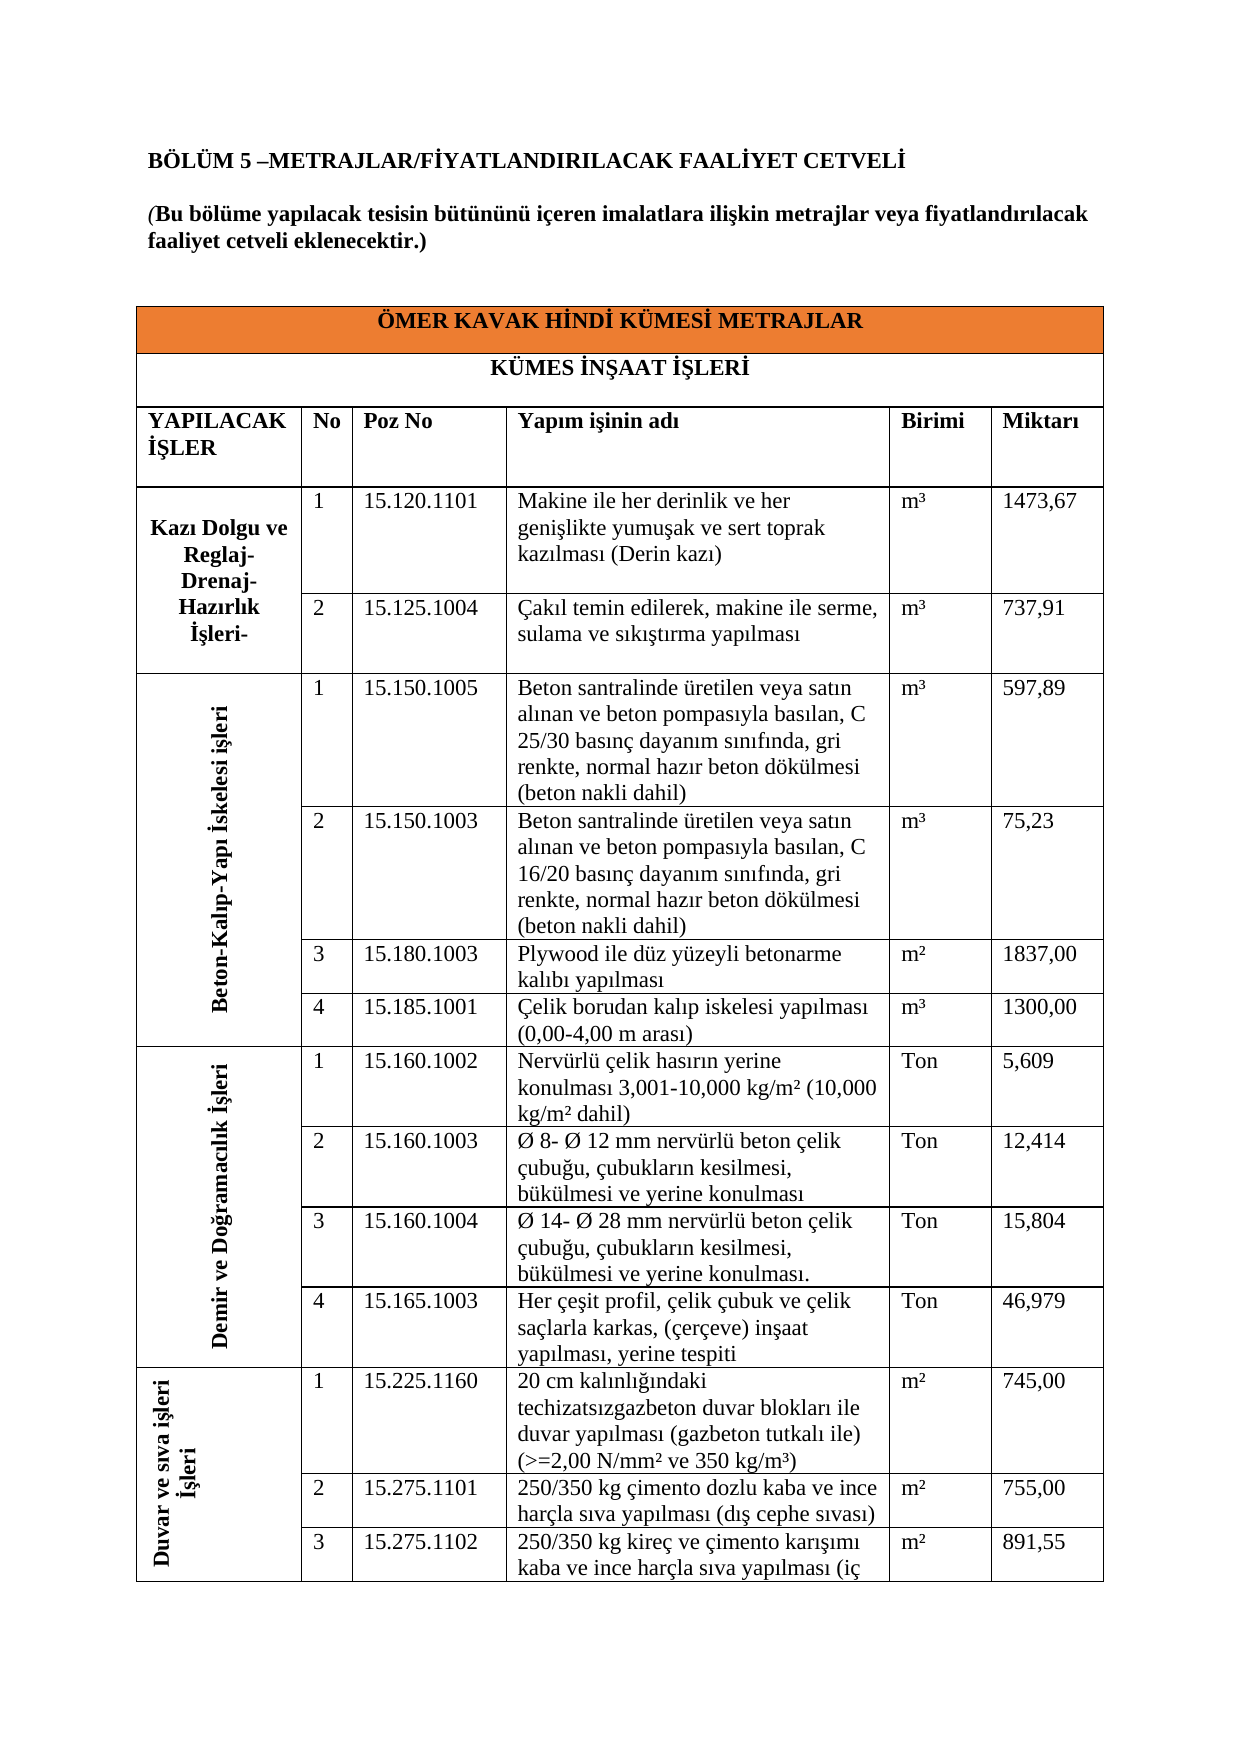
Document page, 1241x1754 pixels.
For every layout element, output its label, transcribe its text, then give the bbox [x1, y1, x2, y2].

table_cell m³ [890, 594, 991, 673]
table_cell KÜMES İNŞAAT İŞLERİ [137, 354, 1103, 406]
table_cell 46,979 [992, 1288, 1103, 1367]
table_cell Kazı Dolgu ve Reglaj-Drenaj- Hazırlık İşleri- [137, 488, 301, 673]
table_cell m² [890, 940, 991, 992]
table_header ÖMER KAVAK HİNDİ KÜMESİ METRAJLAR [137, 307, 1103, 353]
table_cell 1473,67 [992, 488, 1103, 593]
table_cell 15.160.1004 [353, 1208, 506, 1286]
table_cell 250/350 kg çimento dozlu kaba ve ince harçla sıva yapılması (dış cephe sıvası) [507, 1474, 889, 1527]
table_cell 15.225.1160 [353, 1368, 506, 1473]
table_cell 3 [302, 1208, 352, 1286]
text BÖLÜM 5 –METRAJLAR/FİYATLANDIRILACAK FAALİYET CETVELİ [148, 148, 1093, 174]
table_cell 15.125.1004 [353, 594, 506, 673]
table_cell Makine ile her derinlik ve her genişlikte yumuşak ve sert toprak kazılması (Derin kazı) [507, 488, 889, 593]
table_cell 2 [302, 1474, 352, 1527]
table_cell 15.160.1002 [353, 1047, 506, 1126]
table_cell 1 [302, 1047, 352, 1126]
table_cell 15.180.1003 [353, 940, 506, 992]
table_cell Ton [890, 1288, 991, 1367]
table_cell 75,23 [992, 807, 1103, 939]
table_cell 891,55 [992, 1528, 1103, 1581]
table_cell 597,89 [992, 674, 1103, 806]
table_cell 4 [302, 1288, 352, 1367]
table_cell 5,609 [992, 1047, 1103, 1126]
table_cell m² [890, 1368, 991, 1473]
table_cell 15.150.1003 [353, 807, 506, 939]
table_cell m² [890, 1528, 991, 1581]
table_cell m³ [890, 807, 991, 939]
table_cell No [302, 408, 352, 486]
table_cell Yapım işinin adı [507, 408, 889, 486]
table_cell 1 [302, 1368, 352, 1473]
table_cell Miktarı [992, 408, 1103, 486]
table_cell Ø 8- Ø 12 mm nervürlü beton çelik çubuğu, çubukların kesilmesi, bükülmesi ve yerine konulması [507, 1127, 889, 1206]
table_cell 3 [302, 940, 352, 992]
table_cell 1837,00 [992, 940, 1103, 992]
table_cell Duvar ve sıva işleri İşleri [137, 1368, 301, 1581]
table_cell 15.165.1003 [353, 1288, 506, 1367]
table_cell Ton [890, 1208, 991, 1286]
table_cell 15.275.1101 [353, 1474, 506, 1527]
table_cell 1 [302, 674, 352, 806]
table_cell Ton [890, 1047, 991, 1126]
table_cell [507, 1528, 889, 1581]
table_cell Her çeşit profil, çelik çubuk ve çelik saçlarla karkas, (çerçeve) inşaat yapılması, yerine tespiti [507, 1288, 889, 1367]
table_cell Demir ve Doğramacılık İşleri [137, 1047, 301, 1367]
table_cell 737,91 [992, 594, 1103, 673]
text (Bu bölüme yapılacak tesisin bütününü içeren imalatlara ilişkin metrajlar veya fiyatlandırılacak faaliyet cetveli eklenecektir.) [148, 200, 1093, 253]
table_cell 15,804 [992, 1208, 1103, 1286]
table_cell m³ [890, 994, 991, 1046]
table_cell Plywood ile düz yüzeyli betonarme kalıbı yapılması [507, 940, 889, 992]
table_cell Beton-Kalıp-Yapı İskelesi işleri [137, 674, 301, 1046]
table_cell 15.185.1001 [353, 994, 506, 1046]
table_cell 1300,00 [992, 994, 1103, 1046]
table_cell 20 cm kalınlığındaki techizatsızgazbeton duvar blokları ile duvar yapılması (gazbeton tutkalı ile) (>=2,00 N/mm² ve 350 kg/m³) [507, 1368, 889, 1473]
table_cell 15.160.1003 [353, 1127, 506, 1206]
table_cell 4 [302, 994, 352, 1046]
table_cell Çelik borudan kalıp iskelesi yapılması (0,00-4,00 m arası) [507, 994, 889, 1046]
table_cell 15.275.1102 [353, 1528, 506, 1581]
table_cell Ø 14- Ø 28 mm nervürlü beton çelik çubuğu, çubukların kesilmesi, bükülmesi ve yerine konulması. [507, 1208, 889, 1286]
table_cell m³ [890, 488, 991, 593]
table_cell Beton santralinde üretilen veya satın alınan ve beton pompasıyla basılan, C 25/30 basınç dayanım sınıfında, gri renkte, normal hazır beton dökülmesi (beton nakli dahil) [507, 674, 889, 806]
table_cell Çakıl temin edilerek, makine ile serme, sulama ve sıkıştırma yapılması [507, 594, 889, 673]
table_cell 2 [302, 1127, 352, 1206]
table_cell 755,00 [992, 1474, 1103, 1527]
table_cell m³ [890, 674, 991, 806]
table_cell 12,414 [992, 1127, 1103, 1206]
table_cell Nervürlü çelik hasırın yerine konulması 3,001-10,000 kg/m² (10,000 kg/m² dahil) [507, 1047, 889, 1126]
table_cell 1 [302, 488, 352, 593]
table_cell 15.120.1101 [353, 488, 506, 593]
table_cell 2 [302, 807, 352, 939]
table_cell 15.150.1005 [353, 674, 506, 806]
table_cell Poz No [353, 408, 506, 486]
table_cell YAPILACAK İŞLER [137, 408, 301, 486]
table_cell 745,00 [992, 1368, 1103, 1473]
table_cell Birimi [890, 408, 991, 486]
table_cell Ton [890, 1127, 991, 1206]
table_cell Beton santralinde üretilen veya satın alınan ve beton pompasıyla basılan, C 16/20 basınç dayanım sınıfında, gri renkte, normal hazır beton dökülmesi (beton nakli dahil) [507, 807, 889, 939]
table_cell 2 [302, 594, 352, 673]
table_cell 3 [302, 1528, 352, 1581]
table_cell m² [890, 1474, 991, 1527]
